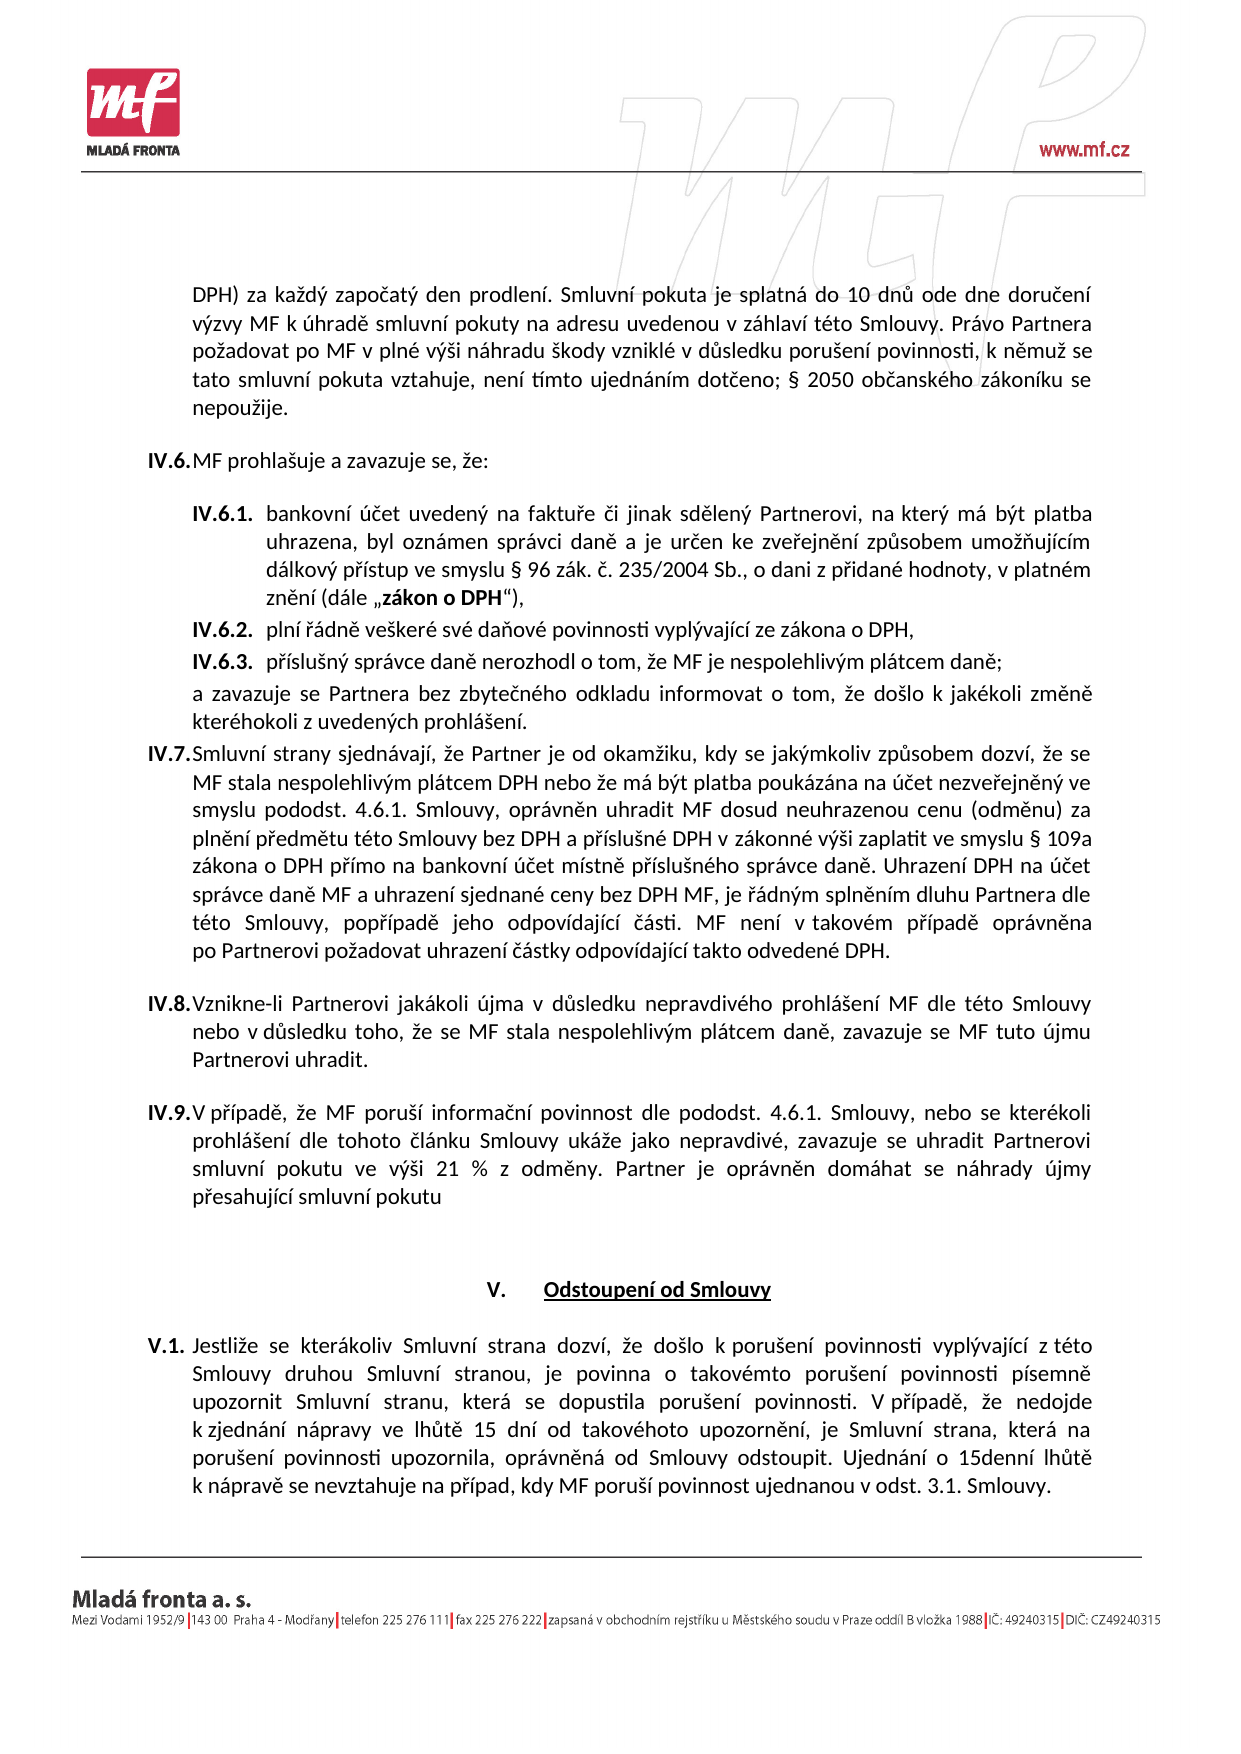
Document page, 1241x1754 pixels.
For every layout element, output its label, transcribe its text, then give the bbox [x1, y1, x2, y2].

list Vznikne-li Partnerovi jakákoli újma v důsledku nepravdivého prohlášení MF dle této Smlouvy nebo v důsledku toho, že se MF stala nespolehlivým plátcem daně, zavazuje se MF tuto újmu Partnerovi uhradit. [148, 989, 1093, 1073]
list příslušný správce daně nerozhodl o tom, že MF je nespolehlivým plátcem daně; [192, 647, 1093, 675]
list Odstoupení od Smlouvy [185, 1275, 1093, 1303]
list bankovní účet uvedený na faktuře či jinak sdělený Partnerovi, na který má být platba uhrazena, byl oznámen správci daně a je určen ke zveřejnění způsobem umožňujícím dálkový přístup ve smyslu § 96 zák. č. 235/2004 Sb., o dani z přidané hodnoty, v platném znění (dále „zákon o DPH“), [192, 499, 1093, 611]
list Jestliže se kterákoliv Smluvní strana dozví, že došlo k porušení povinnosti vyplývající z této Smlouvy druhou Smluvní stranou, je povinna o takovémto porušení povinnosti písemně upozornit Smluvní stranu, která se dopustila porušení povinnosti. V případě, že nedojde k zjednání nápravy ve lhůtě 15 dní od takovéhoto upozornění, je Smluvní strana, která na porušení povinnosti upozornila, oprávněná od Smlouvy odstoupit. Ujednání o 15denní lhůtě k nápravě se nevztahuje na případ, kdy MF poruší povinnost ujednanou v odst. 3.1. Smlouvy. [148, 1331, 1093, 1499]
list Smluvní strany sjednávají, že Partner je od okamžiku, kdy se jakýmkoliv způsobem dozví, že se MF stala nespolehlivým plátcem DPH nebo že má být platba poukázána na účet nezveřejněný ve smyslu pododst. 4.6.1. Smlouvy, oprávněn uhradit MF dosud neuhrazenou cenu (odměnu) za plnění předmětu této Smlouvy bez DPH a příslušné DPH v zákonné výši zaplatit ve smyslu § 109a zákona o DPH přímo na bankovní účet místně příslušného správce daně. Uhrazení DPH na účet správce daně MF a uhrazení sjednané ceny bez DPH MF, je řádným splněním dluhu Partnera dle této Smlouvy, popřípadě jeho odpovídající části. MF není v takovém případě oprávněna po Partnerovi požadovat uhrazení částky odpovídající takto odvedené DPH. [148, 739, 1093, 964]
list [148, 281, 1093, 421]
list plní řádně veškeré své daňové povinnosti vyplývající ze zákona o DPH, [192, 615, 1093, 643]
picture [26, 0, 1198, 1748]
list MF prohlašuje a zavazuje se, že: [148, 446, 1093, 474]
list V případě, že MF poruší informační povinnost dle pododst. 4.6.1. Smlouvy, nebo se kterékoli prohlášení dle tohoto článku Smlouvy ukáže jako nepravdivé, zavazuje se uhradit Partnerovi smluvní pokutu ve výši 21 % z odměny. Partner je oprávněn domáhat se náhrady újmy přesahující smluvní pokutu [148, 1098, 1093, 1210]
list a zavazuje se Partnera bez zbytečného odkladu informovat o tom, že došlo k jakékoli změně kteréhokoli z uvedených prohlášení. [192, 679, 1093, 735]
